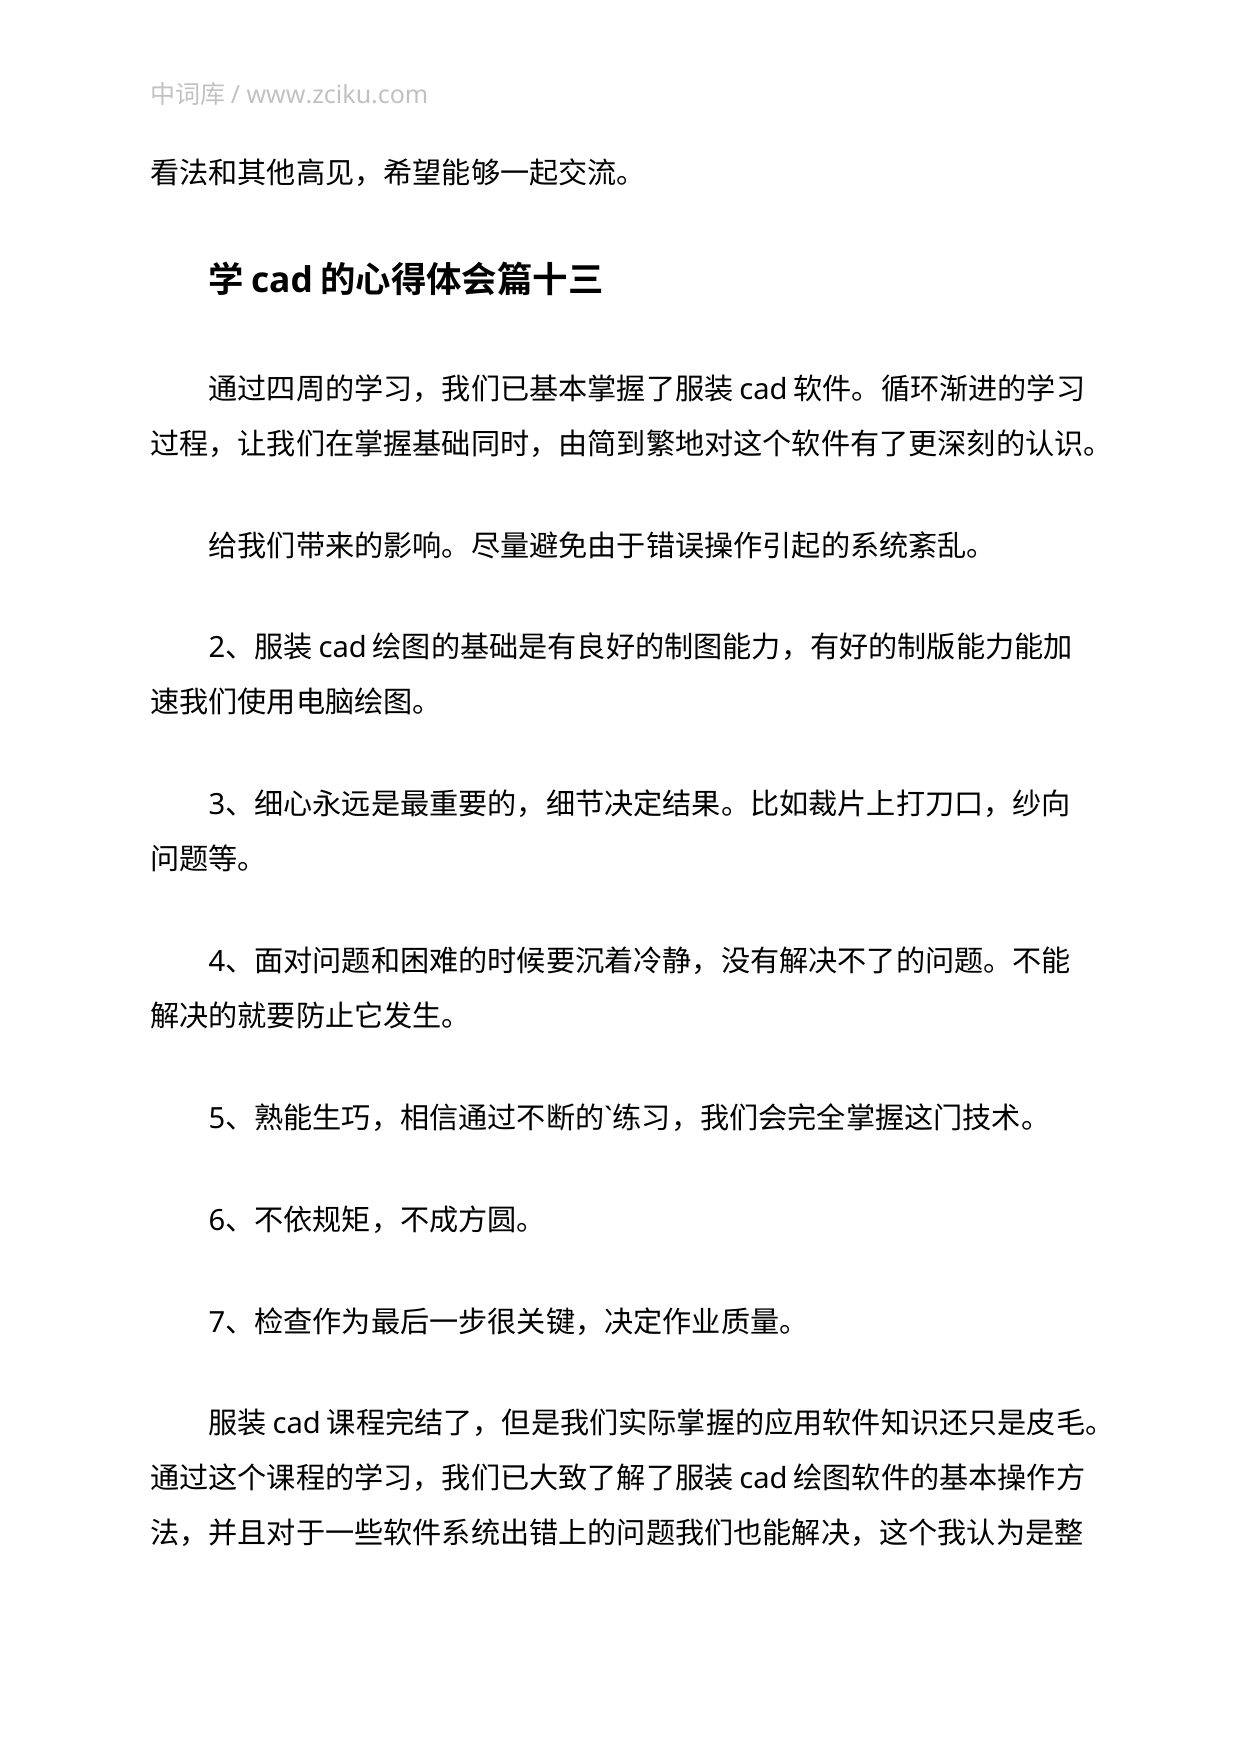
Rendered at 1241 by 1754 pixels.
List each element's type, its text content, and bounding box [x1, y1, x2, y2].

text 7、检查作为最后一步很关键，决定作业质量。 [150, 1298, 1090, 1341]
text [150, 150, 1090, 192]
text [150, 1400, 1090, 1552]
text 6、不依规矩，不成方圆。 [150, 1196, 1090, 1238]
text 给我们带来的影响。尽量避免由于错误操作引起的系统紊乱。 [150, 522, 1090, 564]
text 4、面对问题和困难的时候要沉着冷静，没有解决不了的问题。不能解决的就要防止它发生。 [150, 937, 1090, 1035]
text 2、服装cad绘图的基础是有良好的制图能力，有好的制版能力能加速我们使用电脑绘图。 [150, 624, 1090, 721]
text 3、细心永远是最重要的，细节决定结果。比如裁片上打刀口，纱向问题等。 [150, 781, 1090, 878]
text 学cad的心得体会篇十三 [150, 252, 1090, 303]
text 通过四周的学习，我们已基本掌握了服装cad软件。循环渐进的学习过程，让我们在掌握基础同时，由简到繁地对这个软件有了更深刻的认识。 [150, 365, 1090, 463]
text 5、熟能生巧，相信通过不断的`练习，我们会完全掌握这门技术。 [150, 1094, 1090, 1137]
